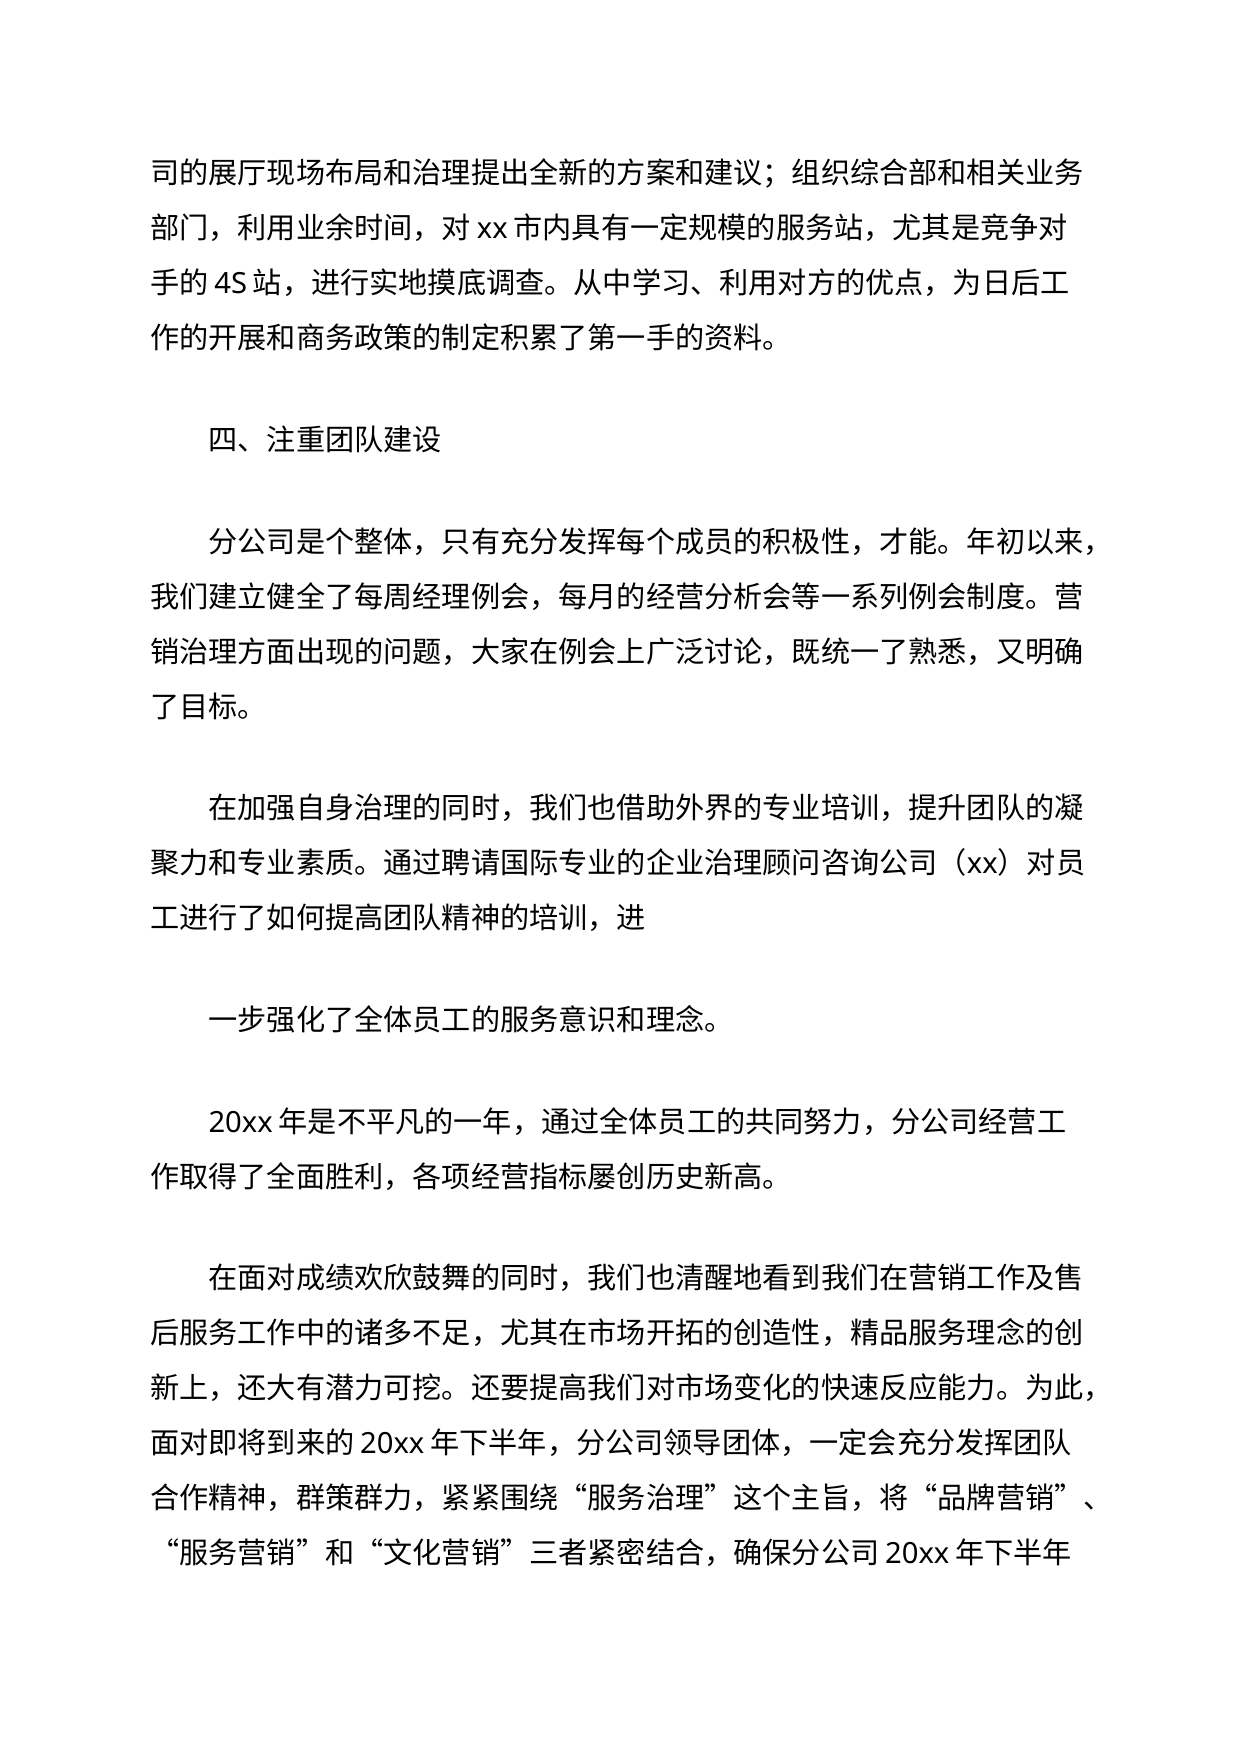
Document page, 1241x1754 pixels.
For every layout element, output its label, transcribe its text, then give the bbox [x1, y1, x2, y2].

text 一步强化了全体员工的服务意识和理念。 [150, 997, 1090, 1039]
text 分公司是个整体，只有充分发挥每个成员的积极性，才能。年初以来，我们建立健全了每周经理例会，每月的经营分析会等一系列例会制度。营销治理方面出现的问题，大家在例会上广泛讨论，既统一了熟悉，又明确了目标。 [150, 518, 1090, 725]
text 20xx年是不平凡的一年，通过全体员工的共同努力，分公司经营工作取得了全面胜利，各项经营指标屡创历史新高。 [150, 1098, 1090, 1196]
text 四、注重团队建设 [150, 417, 1090, 459]
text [150, 1255, 1090, 1572]
text 在加强自身治理的同时，我们也借助外界的专业培训，提升团队的凝聚力和专业素质。通过聘请国际专业的企业治理顾问咨询公司（xx）对员工进行了如何提高团队精神的培训，进 [150, 785, 1090, 937]
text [150, 150, 1090, 357]
